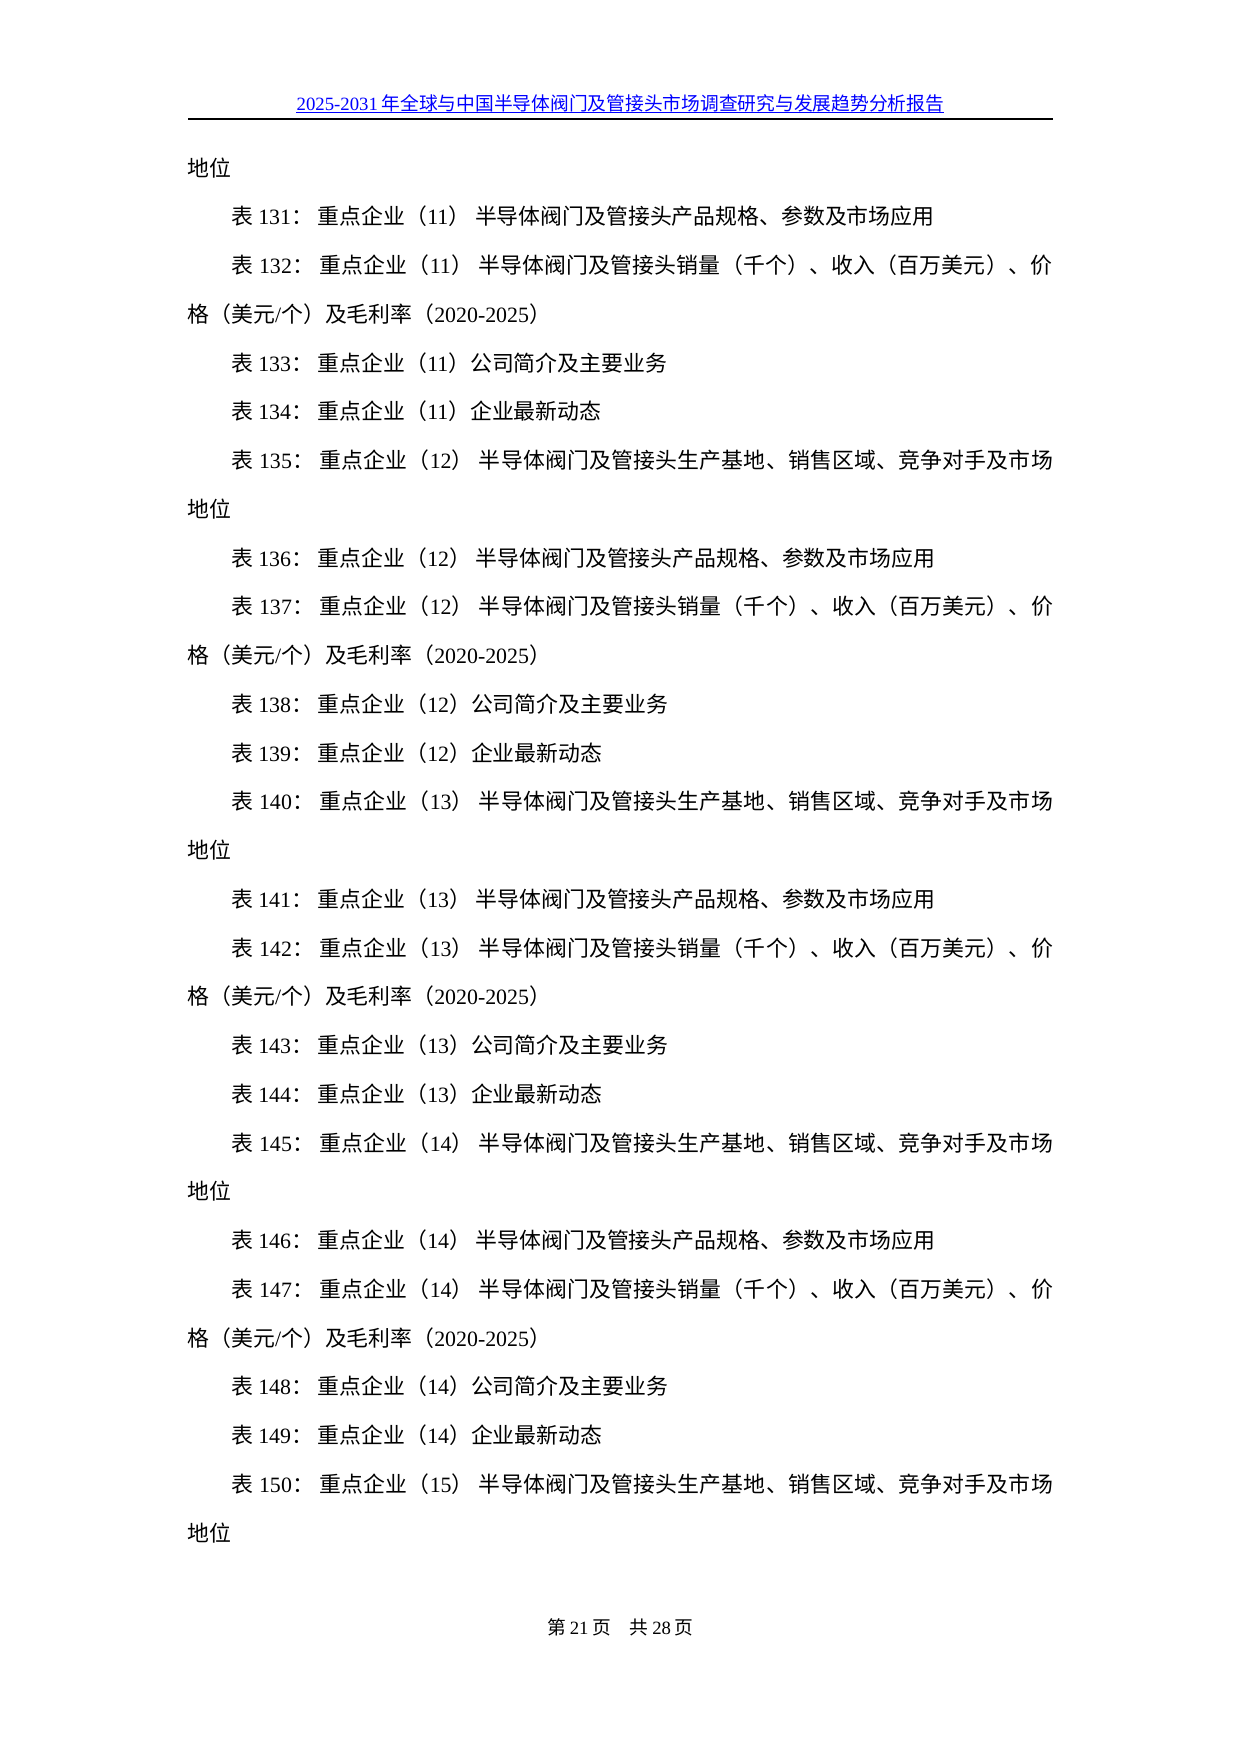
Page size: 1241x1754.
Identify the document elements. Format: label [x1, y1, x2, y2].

text [187, 150, 1053, 1548]
